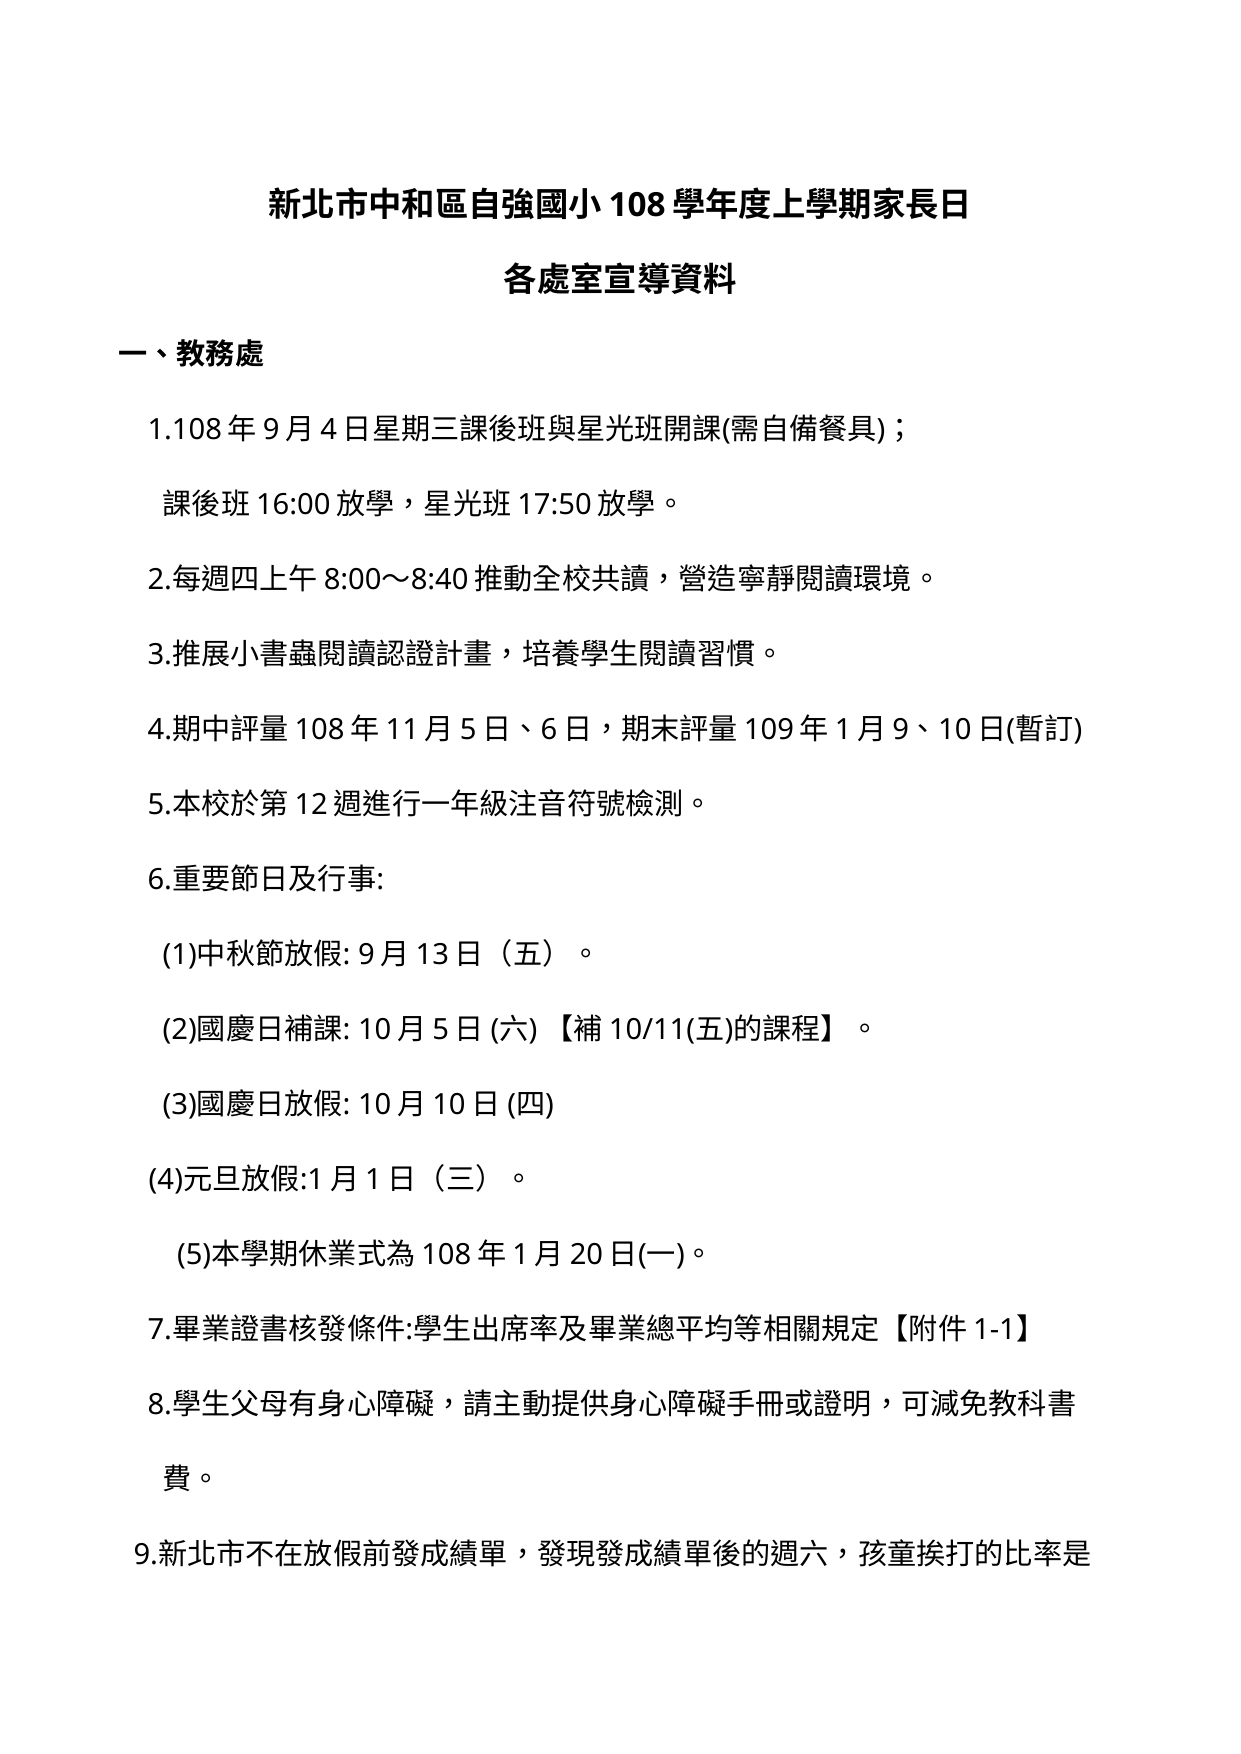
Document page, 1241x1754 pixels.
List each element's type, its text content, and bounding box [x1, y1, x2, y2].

text 各處室宣導資料 [118, 239, 1122, 314]
text 6.重要節日及行事: [118, 839, 1122, 914]
text 7.畢業證書核發條件:學生出席率及畢業總平均等相關規定【附件1-1】 [118, 1289, 1122, 1364]
text 新北市中和區自強國小108學年度上學期家長日 [118, 164, 1122, 239]
text 課後班16:00放學，星光班17:50放學。 [118, 464, 1122, 539]
text (1)中秋節放假: 9月13日（五）。 [118, 914, 1122, 989]
text (4)元旦放假:1月1日（三）。 [118, 1139, 1122, 1214]
text 1.108年9月4日星期三課後班與星光班開課(需自備餐具)； [118, 389, 1122, 464]
text (3)國慶日放假: 10月10日 (四) [118, 1064, 1122, 1139]
text 一、教務處 [118, 314, 1122, 389]
text (2)國慶日補課: 10月5日 (六) 【補10/11(五)的課程】。 [118, 989, 1122, 1064]
text 2.每週四上午8:00～8:40推動全校共讀，營造寧靜閱讀環境。 [118, 539, 1122, 614]
text 5.本校於第12週進行一年級注音符號檢測。 [118, 764, 1122, 839]
text 3.推展小書蟲閱讀認證計畫，培養學生閱讀習慣。 [118, 614, 1122, 689]
text (5)本學期休業式為108年1月20日(一)。 [177, 1214, 1122, 1289]
text 4.期中評量108年11月5日、6日，期末評量109年1月9、10日(暫訂) [147, 689, 1122, 764]
text 8.學生父母有身心障礙，請主動提供身心障礙手冊或證明，可減免教科書 [118, 1364, 1122, 1439]
text 9.新北市不在放假前發成績單，發現發成績單後的週六，孩童挨打的比率是 [118, 1514, 1122, 1589]
text 費。 [118, 1439, 1122, 1514]
